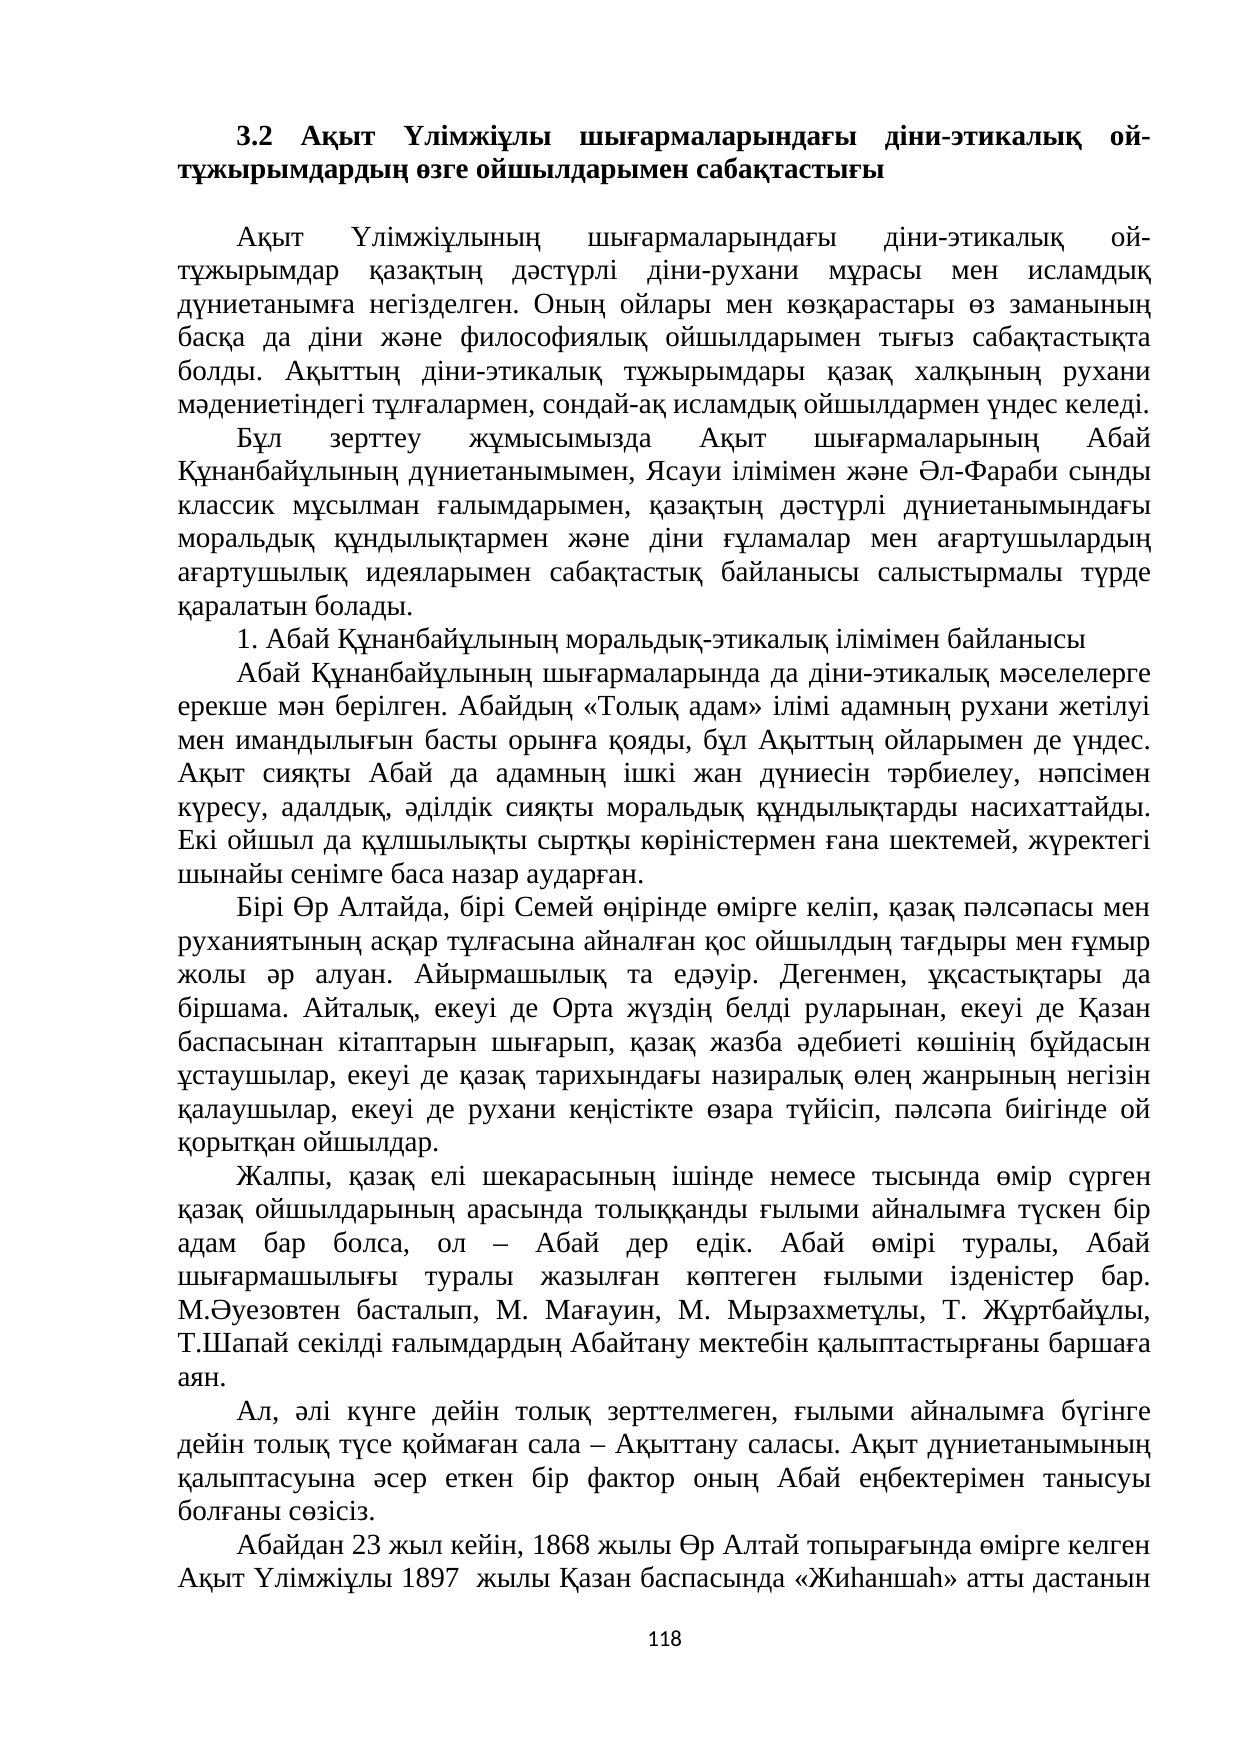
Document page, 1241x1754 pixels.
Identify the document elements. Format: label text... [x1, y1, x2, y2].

text Бірі Өр Алтайда, бірі Семей өңірінде өмірге келіп, қазақ пәлсәпасы мен руханиятының асқар тұлғасына айналған қос ойшылдың тағдыры мен ғұмыр жолы әр алуан. Айырмашылық та едәуір. Дегенмен, ұқсастықтары да біршама. Айталық, екеуі де Орта жүздің белді руларынан, екеуі де Қазан баспасынан кітаптарын шығарып, қазақ жазба әдебиеті көшінің бұйдасын ұстаушылар, екеуі де қазақ тарихындағы назиралық өлең жанрының негізін қалаушылар, екеуі де рухани кеңістікте өзара түйісіп, пәлсәпа биігінде ой қорытқан ойшылдар. [177, 889, 1152, 1158]
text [177, 1527, 1152, 1594]
text Бұл зерттеу жұмысымызда Ақыт шығармаларының Абай Құнанбайұлының дүниетанымымен, Ясауи ілімімен және Әл-Фараби сынды классик мұсылман ғалымдарымен, қазақтың дәстүрлі дүниетанымындағы моральдық құндылықтармен және діни ғұламалар мен ағартушылардың ағартушылық идеяларымен сабақтастық байланысы салыстырмалы түрде қаралатын болады. [177, 420, 1152, 621]
text 3.2 Ақыт Үлімжіұлы шығармаларындағы діни-этикалық ой-тұжырымдардың өзге ойшылдарымен сабақтастығы [177, 118, 1152, 185]
text 1. Абай Құнанбайұлының моральдық-этикалық ілімімен байланысы [177, 621, 1152, 655]
text Абай Құнанбайұлының шығармаларында да діни-этикалық мәселелерге ерекше мән берілген. Абайдың «Толық адам» ілімі адамның рухани жетілуі мен имандылығын басты орынға қояды, бұл Ақыттың ойларымен де үндес. Ақыт сияқты Абай да адамның ішкі жан дүниесін тәрбиелеу, нәпсімен күресу, адалдық, әділдік сияқты моральдық құндылықтарды насихаттайды. Екі ойшыл да құлшылықты сыртқы көріністермен ғана шектемей, жүректегі шынайы сенімге баса назар аударған. [177, 655, 1152, 889]
text Ақыт Үлімжіұлының шығармаларындағы діни-этикалық ой-тұжырымдар қазақтың дәстүрлі діни-рухани мұрасы мен исламдық дүниетанымға негізделген. Оның ойлары мен көзқарастары өз заманының басқа да діни және философиялық ойшылдарымен тығыз сабақтастықта болды. Ақыттың діни-этикалық тұжырымдары қазақ халқының рухани мәдениетіндегі тұлғалармен, сондай-ақ исламдық ойшылдармен үндес келеді. [177, 219, 1152, 420]
text Жалпы, қазақ елі шекарасының ішінде немесе тысында өмір сүрген қазақ ойшылдарының арасында толыққанды ғылыми айналымға түскен бір адам бар болса, ол – Абай дер едік. Абай өмірі туралы, Абай шығармашылығы туралы жазылған көптеген ғылыми ізденістер бар. М.Әуезовтен басталып, М. Мағауин, М. Мырзахметұлы, Т. Жұртбайұлы, Т.Шапай секілді ғалымдардың Абайтану мектебін қалыптастырғаны баршаға аян. [177, 1158, 1152, 1393]
text Ал, әлі күнге дейін толық зерттелмеген, ғылыми айналымға бүгінге дейін толық түсе қоймаған сала – Ақыттану саласы. Ақыт дүниетанымының қалыптасуына әсер еткен бір фактор оның Абай еңбектерімен танысуы болғаны сөзісіз. [177, 1393, 1152, 1527]
